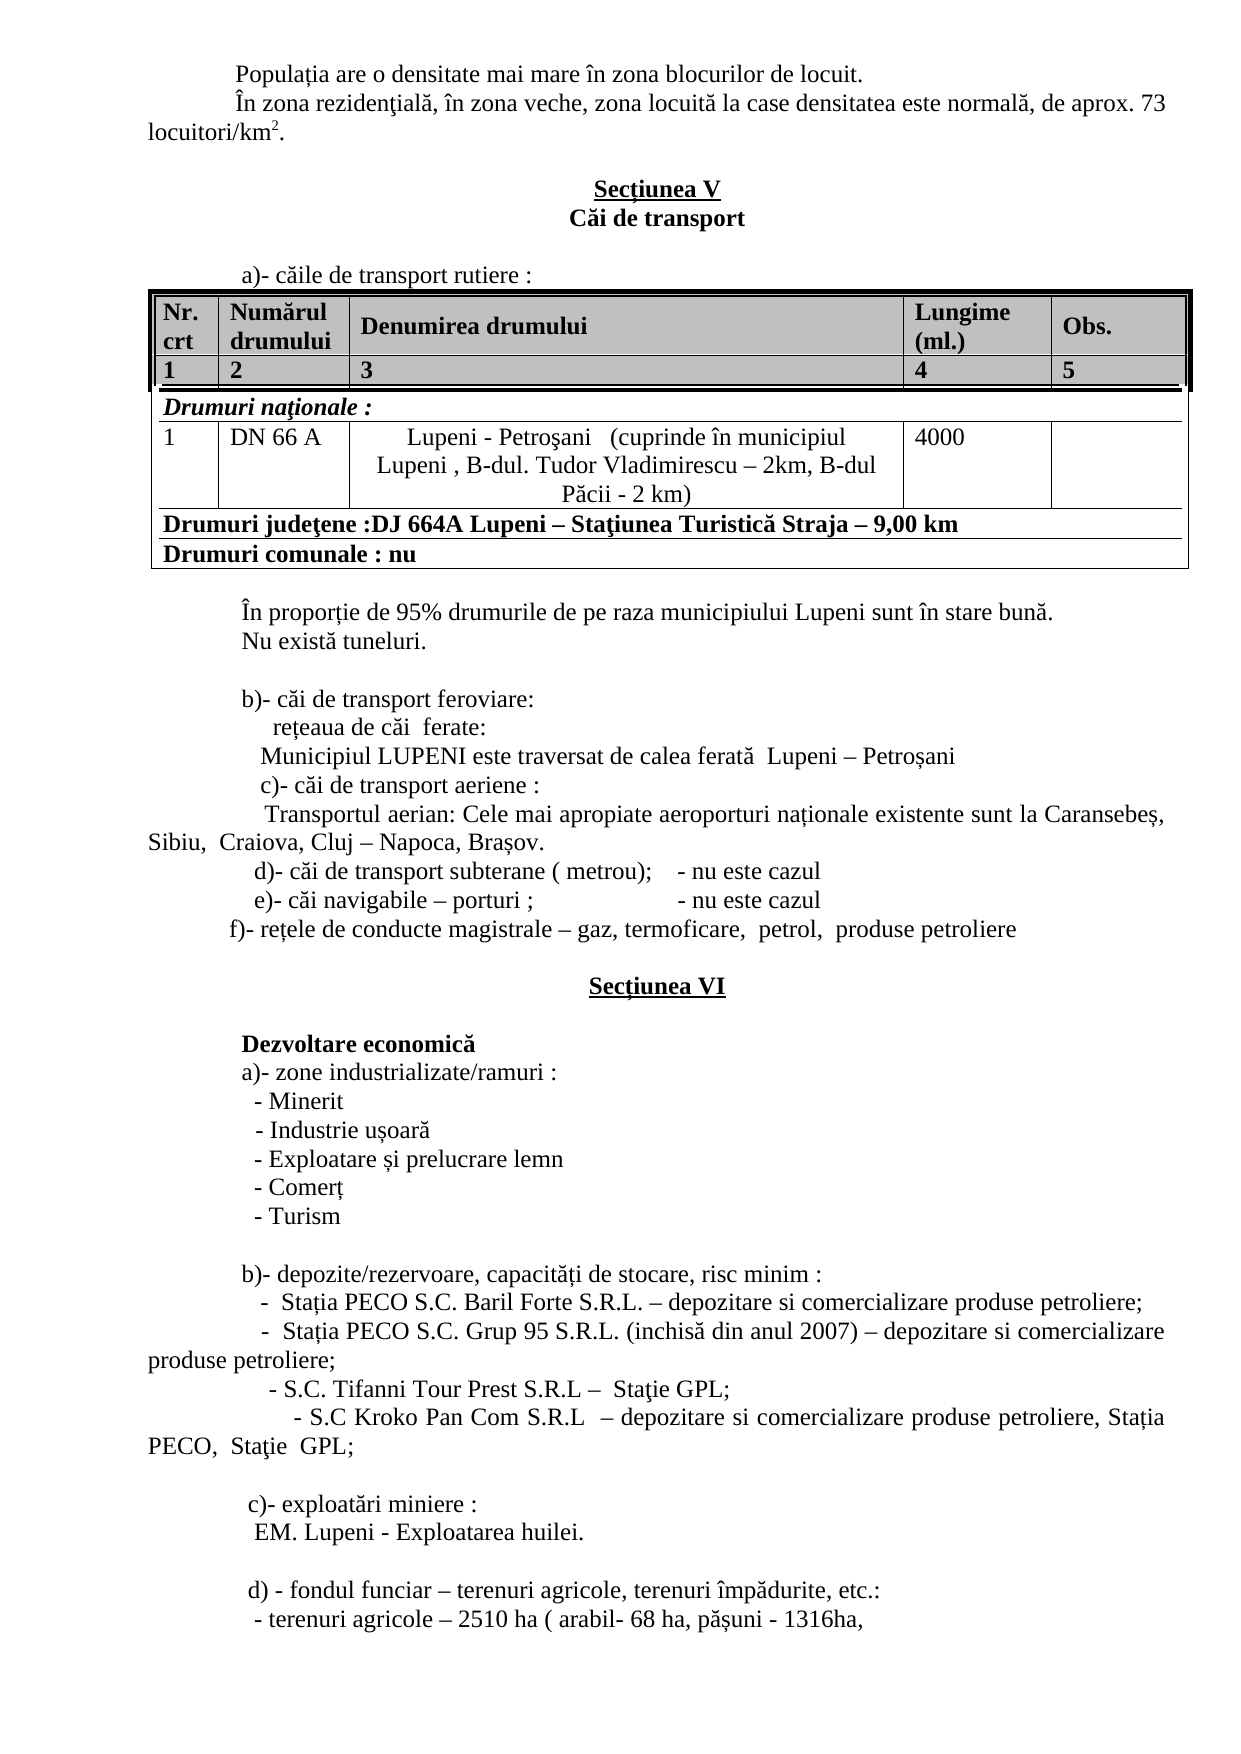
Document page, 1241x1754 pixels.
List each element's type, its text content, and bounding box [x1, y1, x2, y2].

text În proporție de 95% drumurile de pe raza municipiului Lupeni sunt în stare bună. [148, 597, 1167, 626]
table_header Obs. [1052, 297, 1185, 354]
text - Comerț [148, 1172, 1167, 1201]
text Transportul aerian: Cele mai apropiate aeroporturi naționale existente sunt la Caransebeș, Sibiu, Craiova, Cluj – Napoca, Brașov. [148, 799, 1167, 856]
text - Industrie ușoară [155, 1115, 1167, 1144]
text - Stația PECO S.C. Grup 95 S.R.L. (inchisă din anul 2007) – depozitare si comercializare produse petroliere; [148, 1316, 1167, 1374]
text b)- căi de transport feroviare: [148, 684, 1167, 712]
table_header Denumirea drumului [350, 297, 903, 354]
text În zona rezidenţială, în zona veche, zona locuită la case densitatea este normală, de aprox. 73 locuitori/km2. [148, 88, 1167, 145]
text d) - fondul funciar – terenuri agricole, terenuri împădurite, etc.: [148, 1575, 1167, 1604]
table_header Nr. crt [156, 297, 218, 354]
text Secțiunea V [148, 174, 1167, 203]
text f)- rețele de conducte magistrale – gaz, termoficare, petrol, produse petroliere [148, 914, 1167, 942]
text c)- căi de transport aeriene : [148, 770, 1167, 799]
text b)- depozite/rezervoare, capacități de stocare, risc minim : [148, 1259, 1167, 1287]
table_cell 1 [156, 356, 218, 384]
text - Stația PECO S.C. Baril Forte S.R.L. – depozitare si comercializare produse petroliere; [148, 1287, 1167, 1316]
text Nu există tuneluri. [148, 626, 1167, 655]
table_cell 4 [904, 356, 1051, 384]
text EM. Lupeni - Exploatarea huilei. [148, 1517, 1167, 1546]
text d)- căi de transport subterane ( metrou); - nu este cazul [148, 856, 1167, 885]
text rețeaua de căi ferate: [148, 712, 1167, 741]
table_cell Drumuri comunale : nu [152, 538, 1188, 568]
table_cell 2 [219, 356, 349, 384]
text - S.C Kroko Pan Com S.R.L – depozitare si comercializare produse petroliere, Stația PECO, Staţie GPL; [148, 1402, 1167, 1460]
text - Exploatare și prelucrare lemn [148, 1144, 1167, 1172]
table_cell Drumuri judeţene :DJ 664A Lupeni – Staţiunea Turistică Straja – 9,00 km [152, 508, 1188, 538]
text - terenuri agricole – ( arabil- , pășuni - 1316ha, [148, 1604, 1167, 1632]
table_cell 5 [1052, 356, 1185, 384]
text Municipiul LUPENI este traversat de calea ferată Lupeni – Petroșani [148, 741, 1167, 770]
text a)- zone industrializate/ramuri : [148, 1057, 1167, 1086]
text Dezvoltare economică [148, 1029, 1167, 1057]
text - S.C. Tifanni Tour Prest S.R.L – Staţie GPL; [148, 1374, 1167, 1402]
text - Turism [148, 1201, 1167, 1230]
text Secțiunea VI [148, 971, 1167, 1000]
table_header Numărul drumului [219, 297, 349, 354]
text - Minerit [148, 1086, 1167, 1115]
text Populația are o densitate mai mare în zona blocurilor de locuit. [148, 59, 1167, 88]
table_cell 4000 [904, 422, 1051, 508]
table_cell Drumuri naţionale : [152, 384, 1188, 421]
table_header Lungime (ml.) [904, 297, 1051, 354]
table_cell 1 [152, 421, 218, 508]
text e)- căi navigabile – porturi ; - nu este cazul [148, 885, 1167, 914]
text a)- căile de transport rutiere : [148, 260, 1167, 289]
table_cell [1052, 421, 1188, 508]
table_cell DN [219, 422, 349, 508]
table_cell 3 [350, 356, 903, 384]
text Căi de transport [148, 203, 1167, 232]
text c)- exploatări miniere : [241, 1489, 1167, 1517]
table_cell Lupeni - Petroşani (cuprinde în municipiul Lupeni , B-dul. Tudor Vladimirescu – 2km, B-dul Păcii - 2 km) [350, 422, 903, 508]
